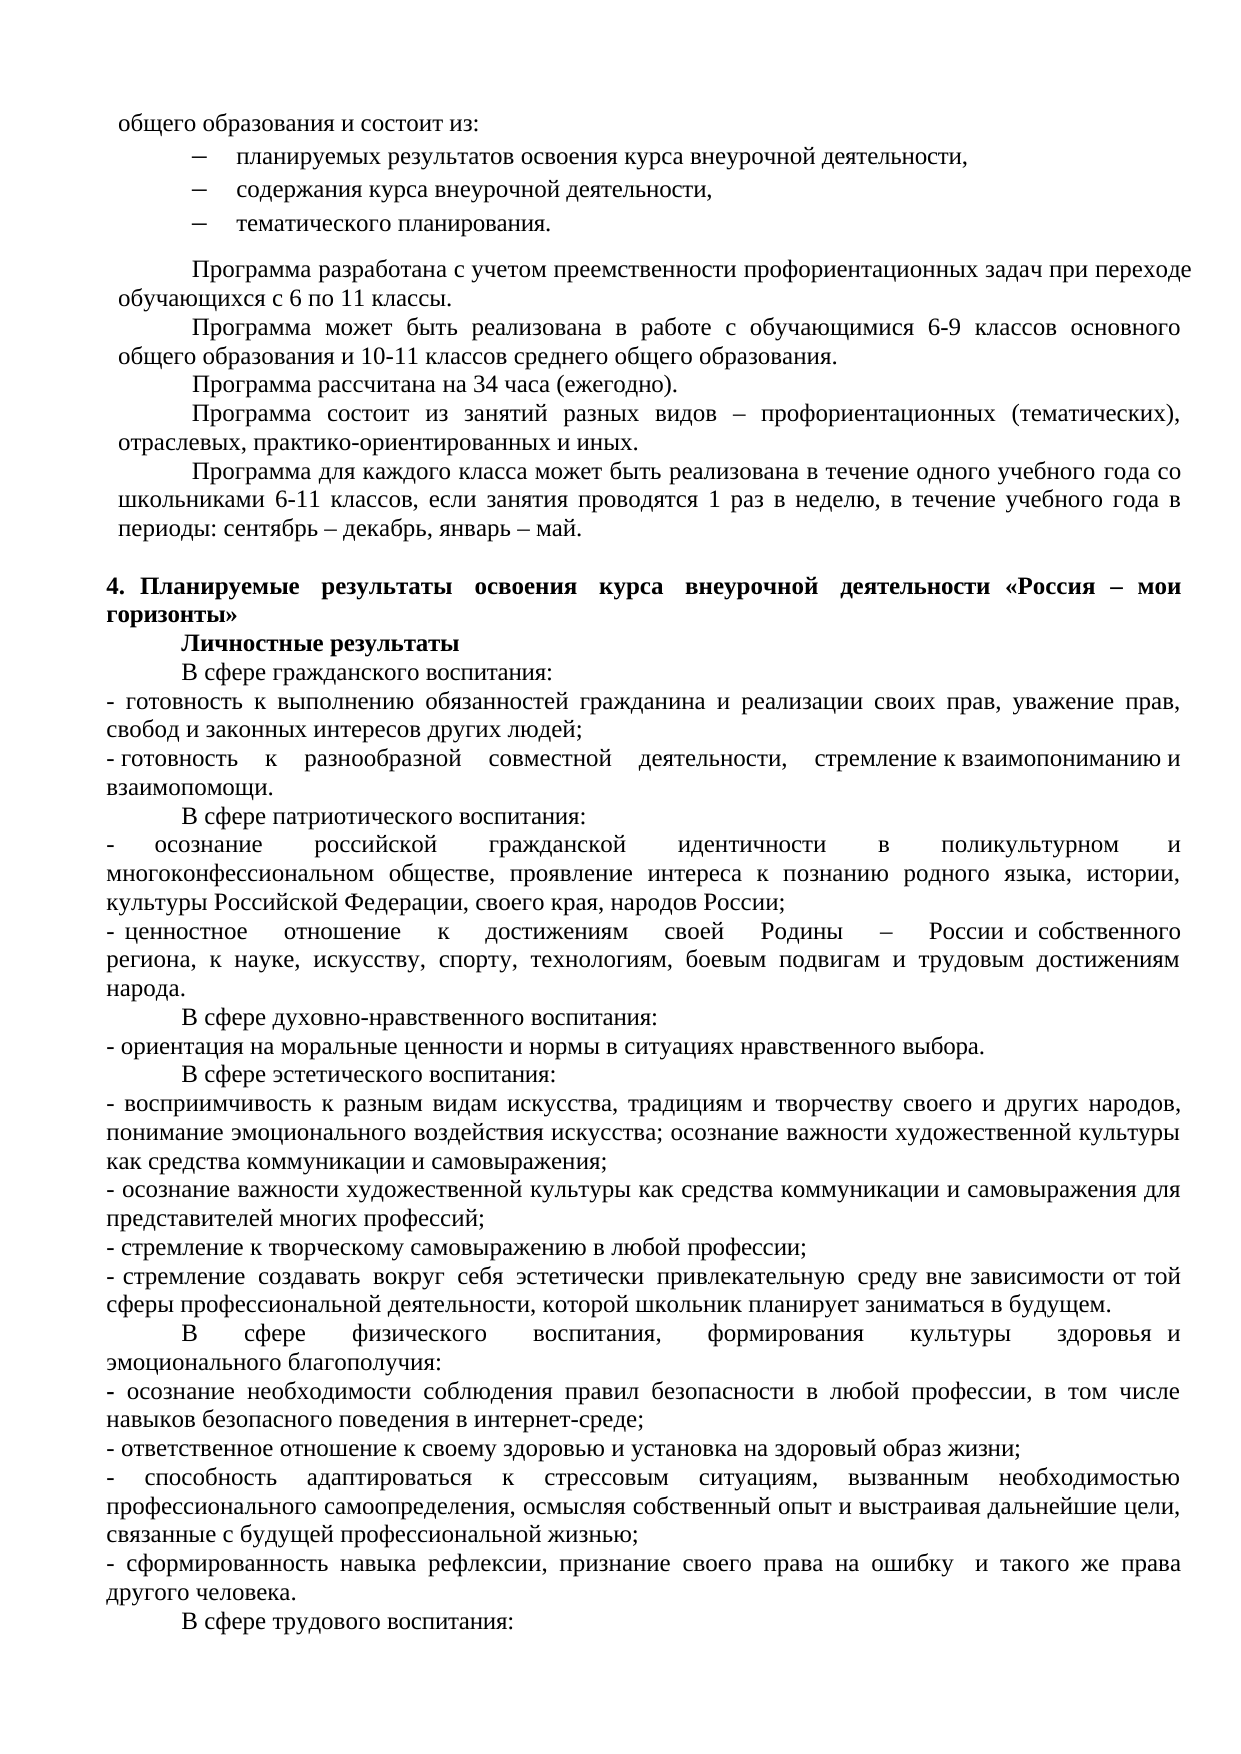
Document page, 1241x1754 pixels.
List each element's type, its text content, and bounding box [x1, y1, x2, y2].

text - ориентация на моральные ценности и нормы в ситуациях нравственного выбора. [106, 1031, 1181, 1059]
list тематического планирования. [192, 204, 1192, 238]
text 4. Планируемые результаты освоения курса внеурочной деятельности «Россия – мои горизонты» [106, 571, 1181, 628]
text В сфере эстетического воспитания: [106, 1059, 1181, 1088]
text - осознание важности художественной культуры как средства коммуникации и самовыражения для представителей многих профессий; [106, 1174, 1181, 1232]
text Программа состоит из занятий разных видов – профориентационных (тематических), отраслевых, практико-ориентированных и иных. [118, 398, 1181, 456]
text - ответственное отношение к своему здоровью и установка на здоровый образ жизни; [106, 1433, 1181, 1462]
text - ценностное отношение к достижениям своей Родины – России и собственного региона, к науке, искусству, спорту, технологиям, боевым подвигам и трудовым достижениям народа. [106, 916, 1181, 1002]
text Программа рассчитана на 34 часа (ежегодно). [192, 369, 1192, 398]
text Программа для каждого класса может быть реализована в течение одного учебного года со школьниками 6-11 классов, если занятия проводятся 1 раз в неделю, в течение учебного года в периоды: сентябрь – декабрь, январь – май. [118, 456, 1181, 542]
list содержания курса внеурочной деятельности, [192, 171, 1192, 204]
text Личностные результаты [106, 628, 1181, 657]
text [118, 108, 1181, 137]
text - осознание необходимости соблюдения правил безопасности в любой профессии, в том числе навыков безопасного поведения в интернет-среде; [106, 1376, 1181, 1433]
text - стремление к творческому самовыражению в любой профессии; [106, 1232, 1181, 1261]
text - восприимчивость к разным видам искусства, традициям и творчеству своего и других народов, понимание эмоционального воздействия искусства; осознание важности художественной культуры как средства коммуникации и самовыражения; [106, 1088, 1181, 1174]
text В сфере патриотического воспитания: [106, 801, 1181, 829]
list планируемых результатов освоения курса внеурочной деятельности, [192, 137, 1192, 171]
text В сфере гражданского воспитания: [106, 657, 1181, 686]
text В сфере физического воспитания, формирования культуры здоровья и эмоционального благополучия: [106, 1318, 1181, 1376]
text В сфере духовно-нравственного воспитания: [106, 1002, 1181, 1031]
text В сфере трудового воспитания: [106, 1606, 1181, 1634]
text Программа может быть реализована в работе с обучающимися 6-9 классов основного общего образования и 10-11 классов среднего общего образования. [118, 312, 1182, 369]
text - готовность к разнообразной совместной деятельности, стремление к взаимопониманию и взаимопомощи. [106, 743, 1181, 801]
text - осознание российской гражданской идентичности в поликультурном и многоконфессиональном обществе, проявление интереса к познанию родного языка, истории, культуры Российской Федерации, своего края, народов России; [106, 829, 1181, 916]
text - способность адаптироваться к стрессовым ситуациям, вызванным необходимостью профессионального самоопределения, осмысляя собственный опыт и выстраивая дальнейшие цели, связанные с будущей профессиональной жизнью; [106, 1462, 1181, 1548]
text Программа разработана с учетом преемственности профориентационных задач при переходе обучающихся с 6 по 11 классы. [118, 254, 1192, 312]
text - стремление создавать вокруг себя эстетически привлекательную среду вне зависимости от той сферы профессиональной деятельности, которой школьник планирует заниматься в будущем. [106, 1261, 1181, 1318]
text - сформированность навыка рефлексии, признание своего права на ошибку и такого же права другого человека. [106, 1548, 1181, 1606]
text - готовность к выполнению обязанностей гражданина и реализации своих прав, уважение прав, свобод и законных интересов других людей; [106, 686, 1181, 743]
